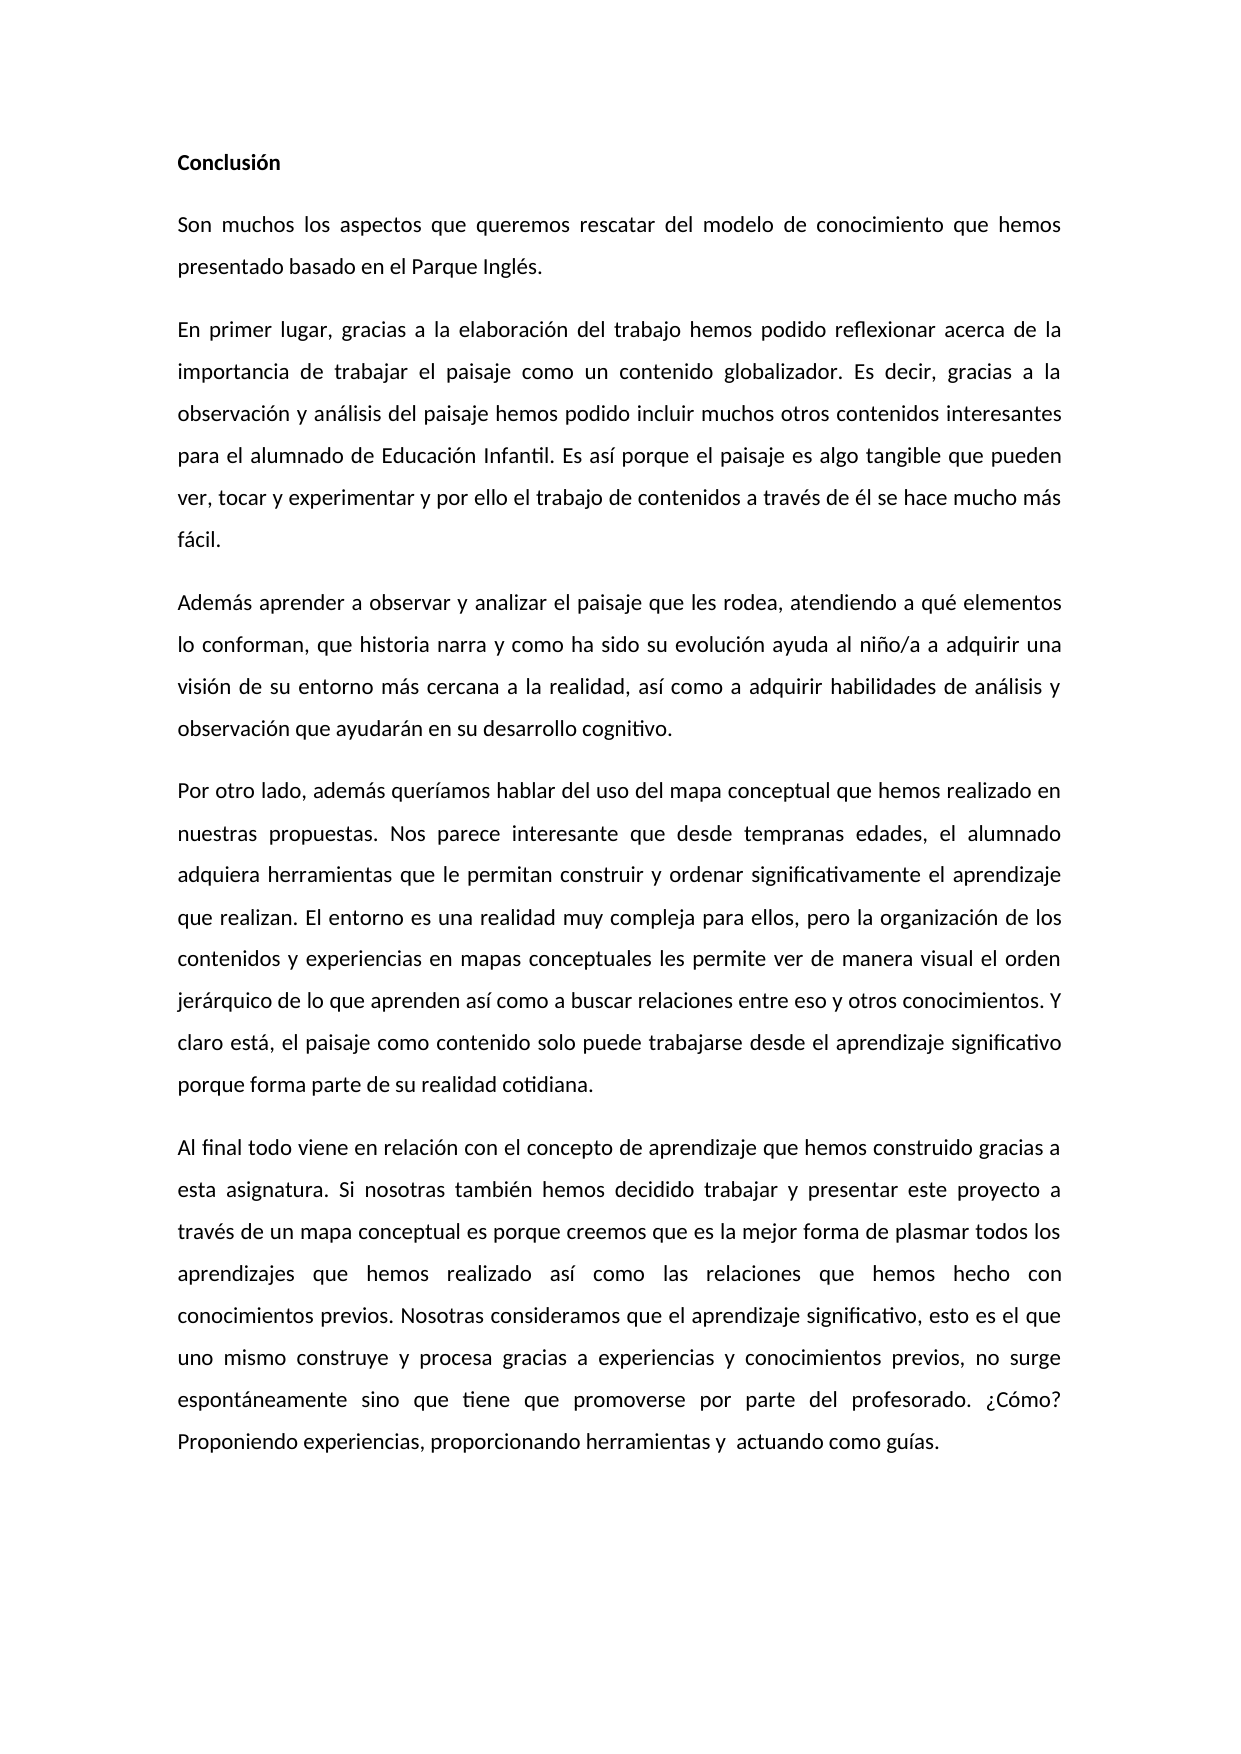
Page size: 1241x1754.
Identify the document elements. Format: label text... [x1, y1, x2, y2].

text Son muchos los aspectos que queremos rescatar del modelo de conocimiento que hemos presentado basado en el Parque Inglés. [177, 210, 1063, 280]
text Por otro lado, además queríamos hablar del uso del mapa conceptual que hemos realizado en nuestras propuestas. Nos parece interesante que desde tempranas edades, el alumnado adquiera herramientas que le permitan construir y ordenar significativamente el aprendizaje que realizan. El entorno es una realidad muy compleja para ellos, pero la organización de los contenidos y experiencias en mapas conceptuales les permite ver de manera visual el orden jerárquico de lo que aprenden así como a buscar relaciones entre eso y otros conocimientos. Y claro está, el paisaje como contenido solo puede trabajarse desde el aprendizaje significativo porque forma parte de su realidad cotidiana. [177, 777, 1063, 1098]
text Además aprender a observar y analizar el paisaje que les rodea, atendiendo a qué elementos lo conforman, que historia narra y como ha sido su evolución ayuda al niño/a a adquirir una visión de su entorno más cercana a la realidad, así como a adquirir habilidades de análisis y observación que ayudarán en su desarrollo cognitivo. [177, 588, 1063, 742]
text En primer lugar, gracias a la elaboración del trabajo hemos podido reflexionar acerca de la importancia de trabajar el paisaje como un contenido globalizador. Es decir, gracias a la observación y análisis del paisaje hemos podido incluir muchos otros contenidos interesantes para el alumnado de Educación Infantil. Es así porque el paisaje es algo tangible que pueden ver, tocar y experimentar y por ello el trabajo de contenidos a través de él se hace mucho más fácil. [177, 315, 1063, 553]
text Conclusión [177, 148, 1063, 176]
text Al final todo viene en relación con el concepto de aprendizaje que hemos construido gracias a esta asignatura. Si nosotras también hemos decidido trabajar y presentar este proyecto a través de un mapa conceptual es porque creemos que es la mejor forma de plasmar todos los aprendizajes que hemos realizado así como las relaciones que hemos hecho con conocimientos previos. Nosotras consideramos que el aprendizaje significativo, esto es el que uno mismo construye y procesa gracias a experiencias y conocimientos previos, no surge espontáneamente sino que tiene que promoverse por parte del profesorado. ¿Cómo? Proponiendo experiencias, proporcionando herramientas y actuando como guías. [177, 1133, 1063, 1455]
